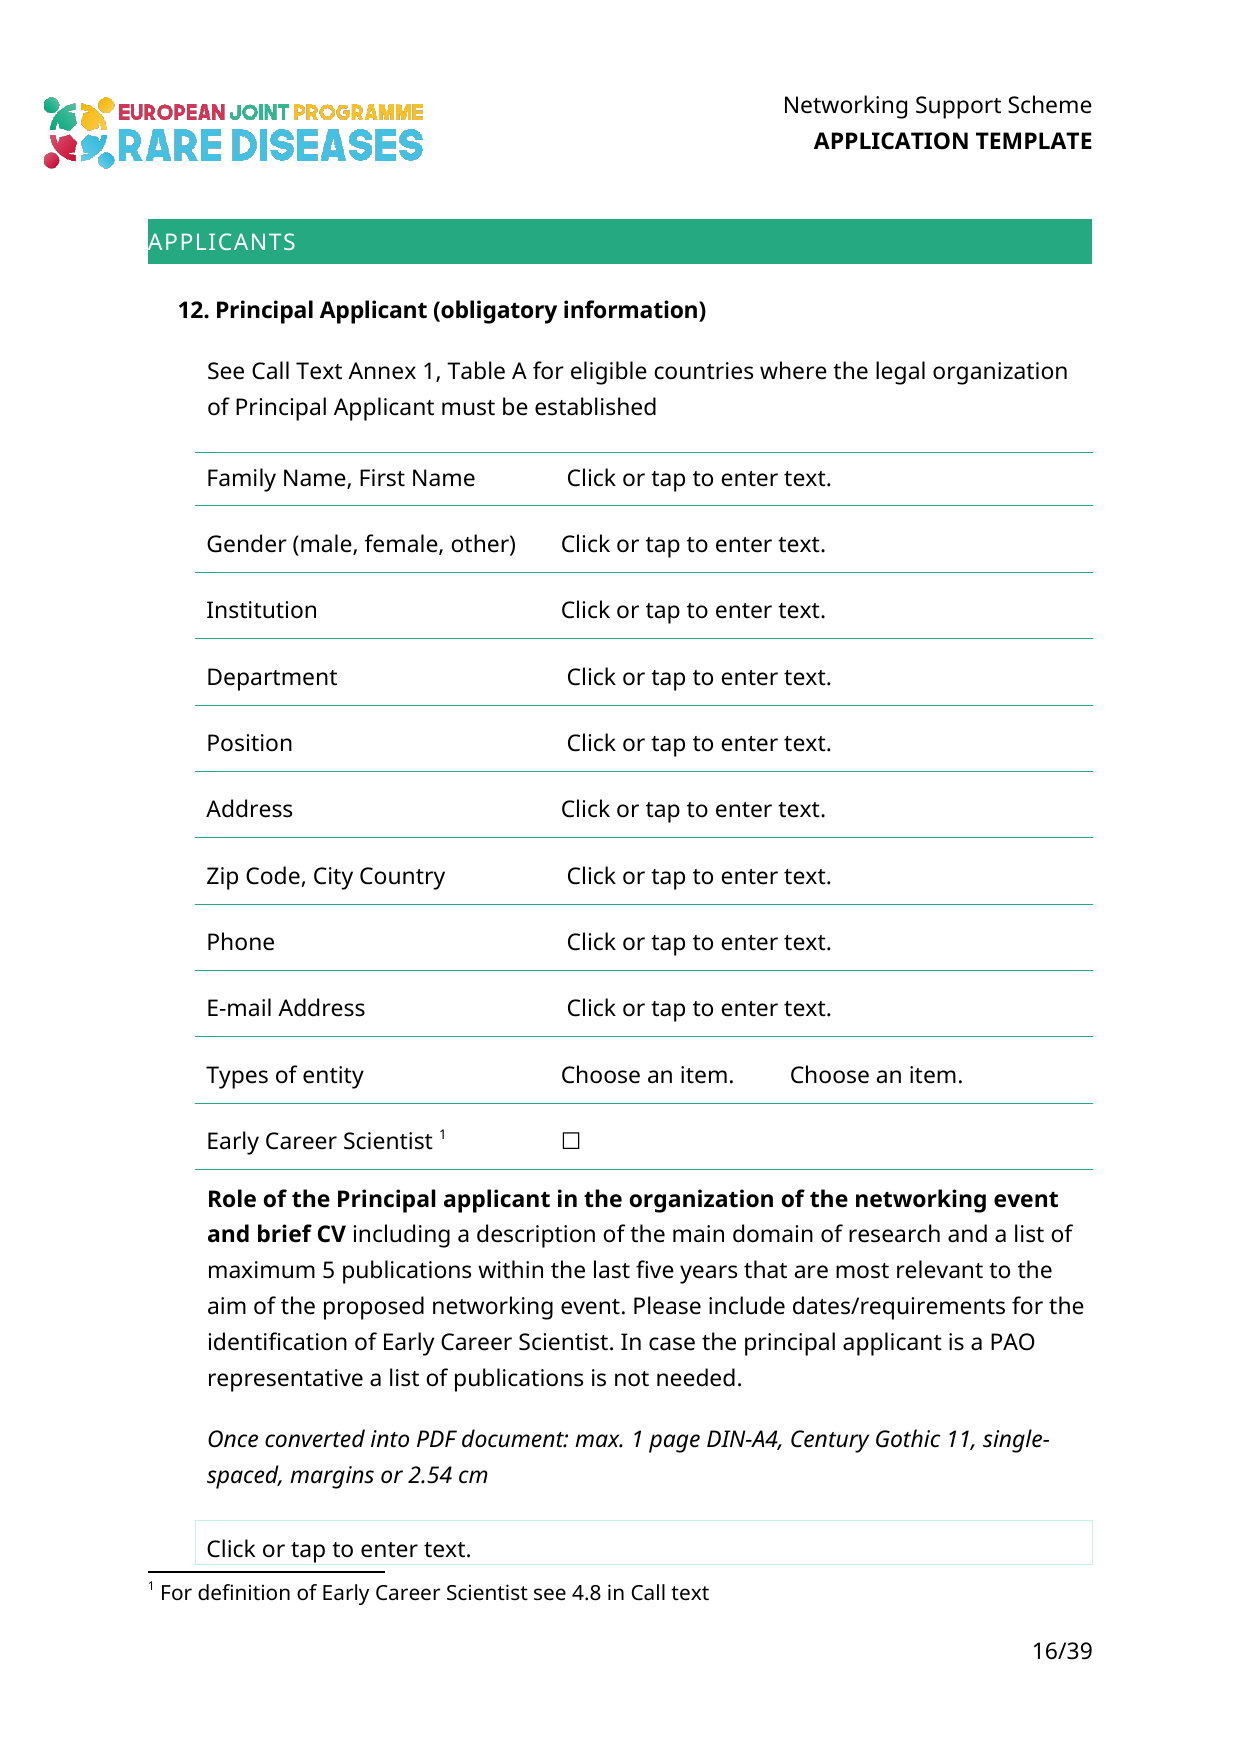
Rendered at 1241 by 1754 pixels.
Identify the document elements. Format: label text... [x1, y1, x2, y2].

text Role of the Principal applicant in the organization of the networking event and brief CV including a description of the main domain of research and a list of maximum 5 publications within the last five years that are most relevant to the aim of the proposed networking event. Please include dates/requirements for the identification of Early Career Scientist. In case the principal applicant is a PAO representative a list of publications is not needed. [207, 1182, 1092, 1393]
table_cell Gender (male, female, other) [195, 506, 549, 572]
table_cell [549, 971, 1092, 1036]
table_cell [778, 1037, 1092, 1103]
table_cell [549, 639, 1092, 704]
table_cell Institution [195, 573, 549, 638]
table_header Family Name, First Name [195, 453, 549, 505]
text Principal Applicant (obligatory information) [177, 294, 1092, 325]
table_cell [549, 905, 1092, 970]
table_cell [549, 1037, 778, 1103]
table_cell Types of entity [195, 1037, 549, 1103]
table_cell Address [195, 772, 549, 837]
table_cell [549, 1104, 1092, 1169]
text Once converted into PDF document: max. 1 page DIN-A4, Century Gothic 11, single-spaced, margins or 2.54 cm [207, 1423, 1092, 1490]
table_cell Phone [195, 905, 549, 970]
picture [35, 88, 432, 177]
table_cell [549, 838, 1092, 903]
table_cell Early Career Scientist [195, 1104, 549, 1169]
table_cell Position [195, 706, 549, 771]
table_cell Department [195, 639, 549, 704]
table_cell E-mail Address [195, 971, 549, 1036]
table_cell Zip Code, City Country [195, 838, 549, 903]
text See Call Text Annex 1, Table A for eligible countries where the legal organization of Principal Applicant must be established [207, 355, 1092, 422]
table_cell [549, 706, 1092, 771]
subtitle Applicants [148, 224, 1092, 259]
table_header [549, 453, 1092, 505]
